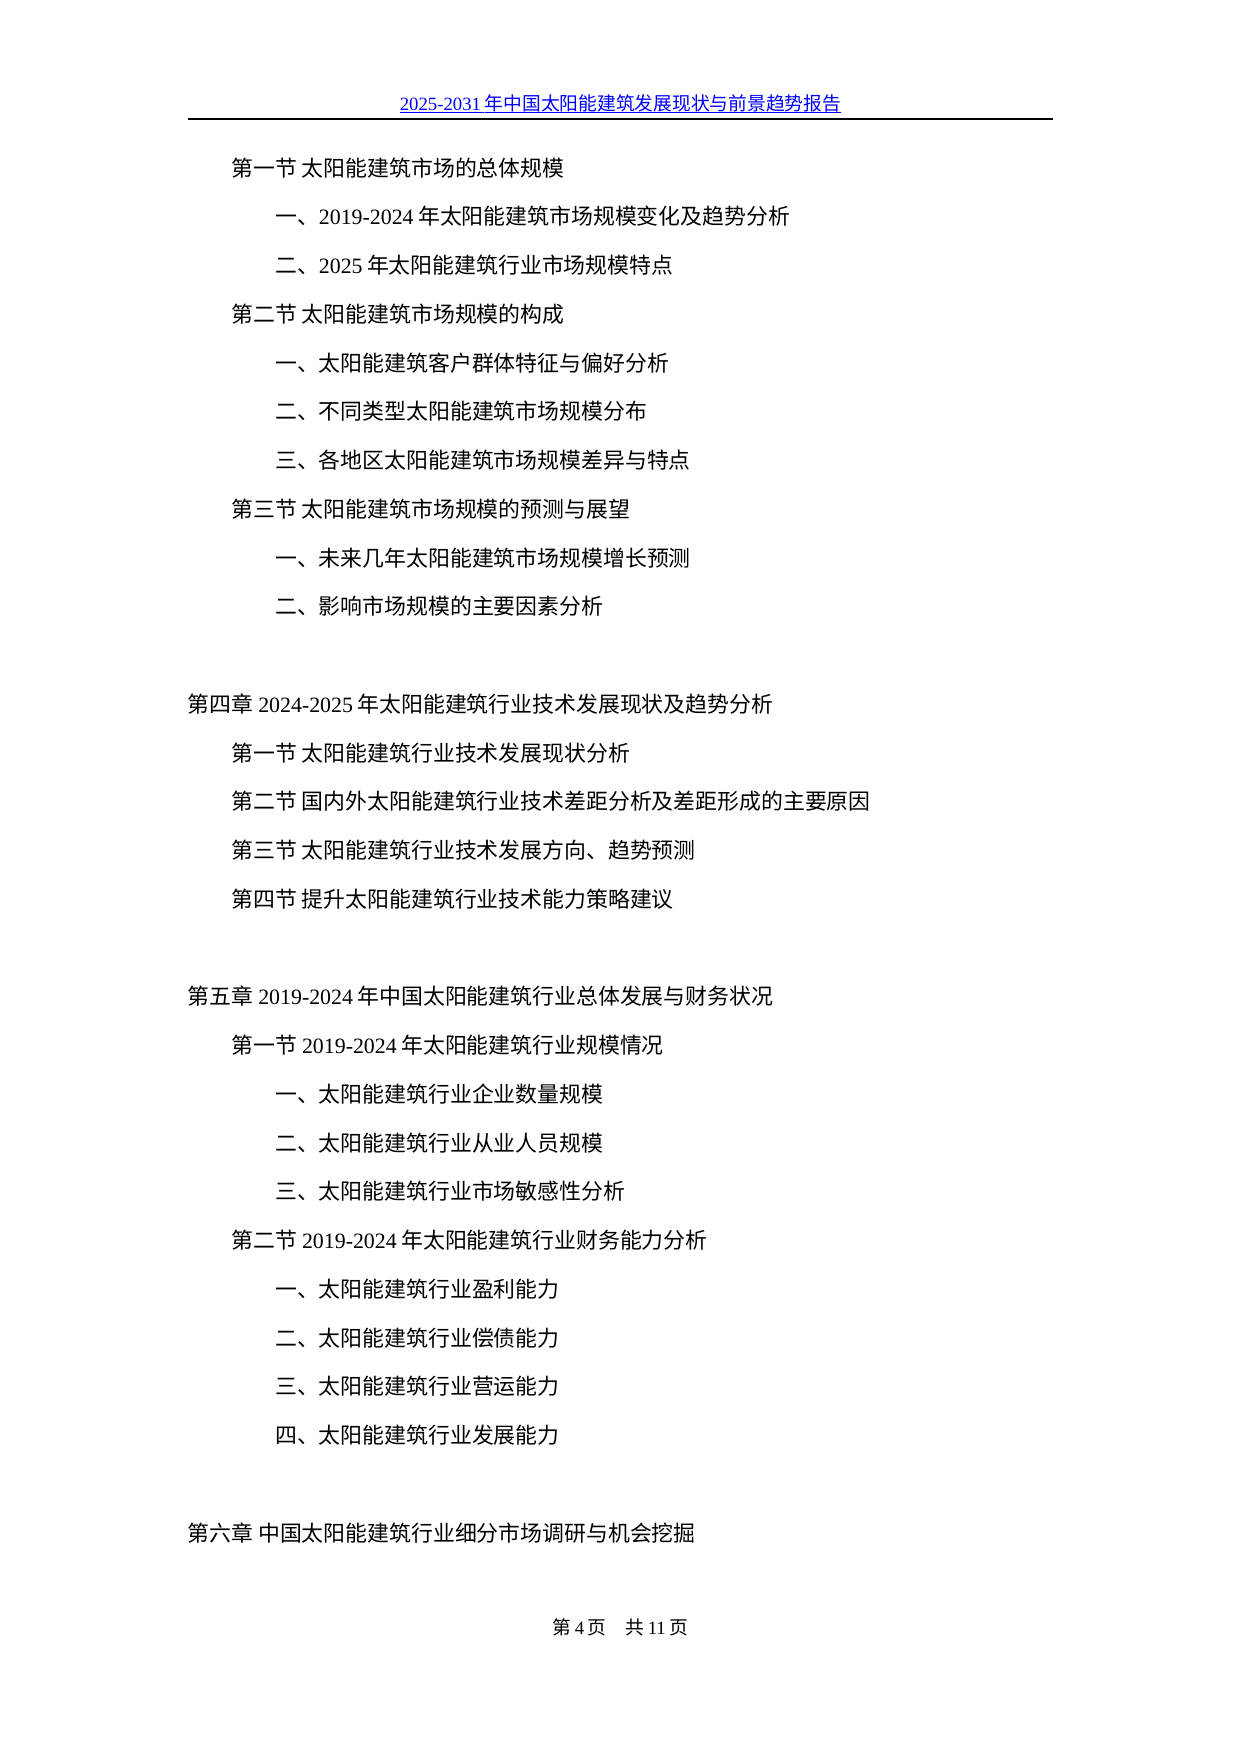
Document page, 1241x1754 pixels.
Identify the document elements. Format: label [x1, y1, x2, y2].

text [187, 150, 1053, 1548]
